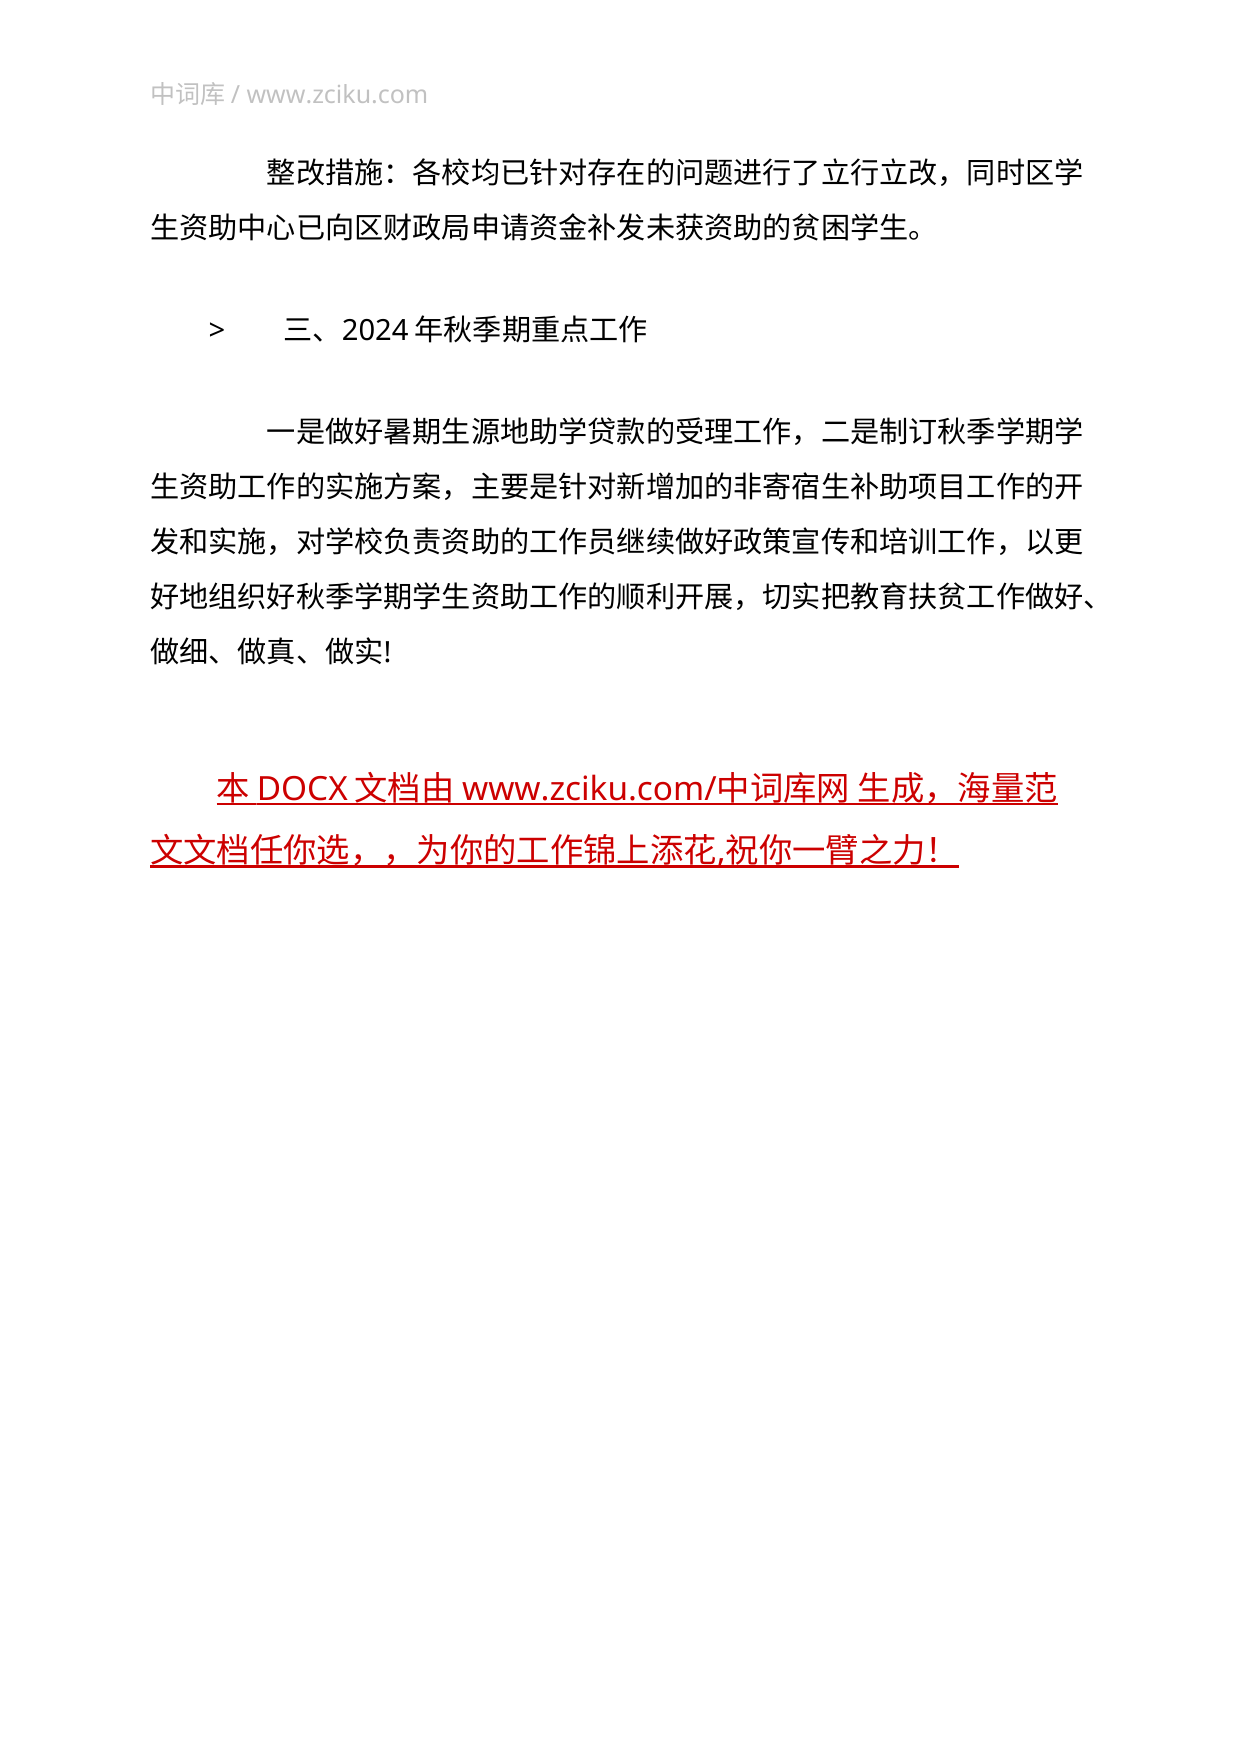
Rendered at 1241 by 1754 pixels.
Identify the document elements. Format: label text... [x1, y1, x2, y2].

text > 三、2024年秋季期重点工作 [150, 307, 1090, 349]
text 整改措施：各校均已针对存在的问题进行了立行立改，同时区学生资助中心已向区财政局申请资金补发未获资助的贫困学生。 [150, 150, 1090, 247]
text 一是做好暑期生源地助学贷款的受理工作，二是制订秋季学期学生资助工作的实施方案，主要是针对新增加的非寄宿生补助项目工作的开发和实施，对学校负责资助的工作员继续做好政策宣传和培训工作，以更好地组织好秋季学期学生资助工作的顺利开展，切实把教育扶贫工作做好、做细、做真、做实! [150, 409, 1090, 671]
text 本DOCX文档由 www.zciku.com/中词库网 生成，海量范文文档任你选，，为你的工作锦上添花,祝你一臂之力！ [150, 761, 1090, 873]
